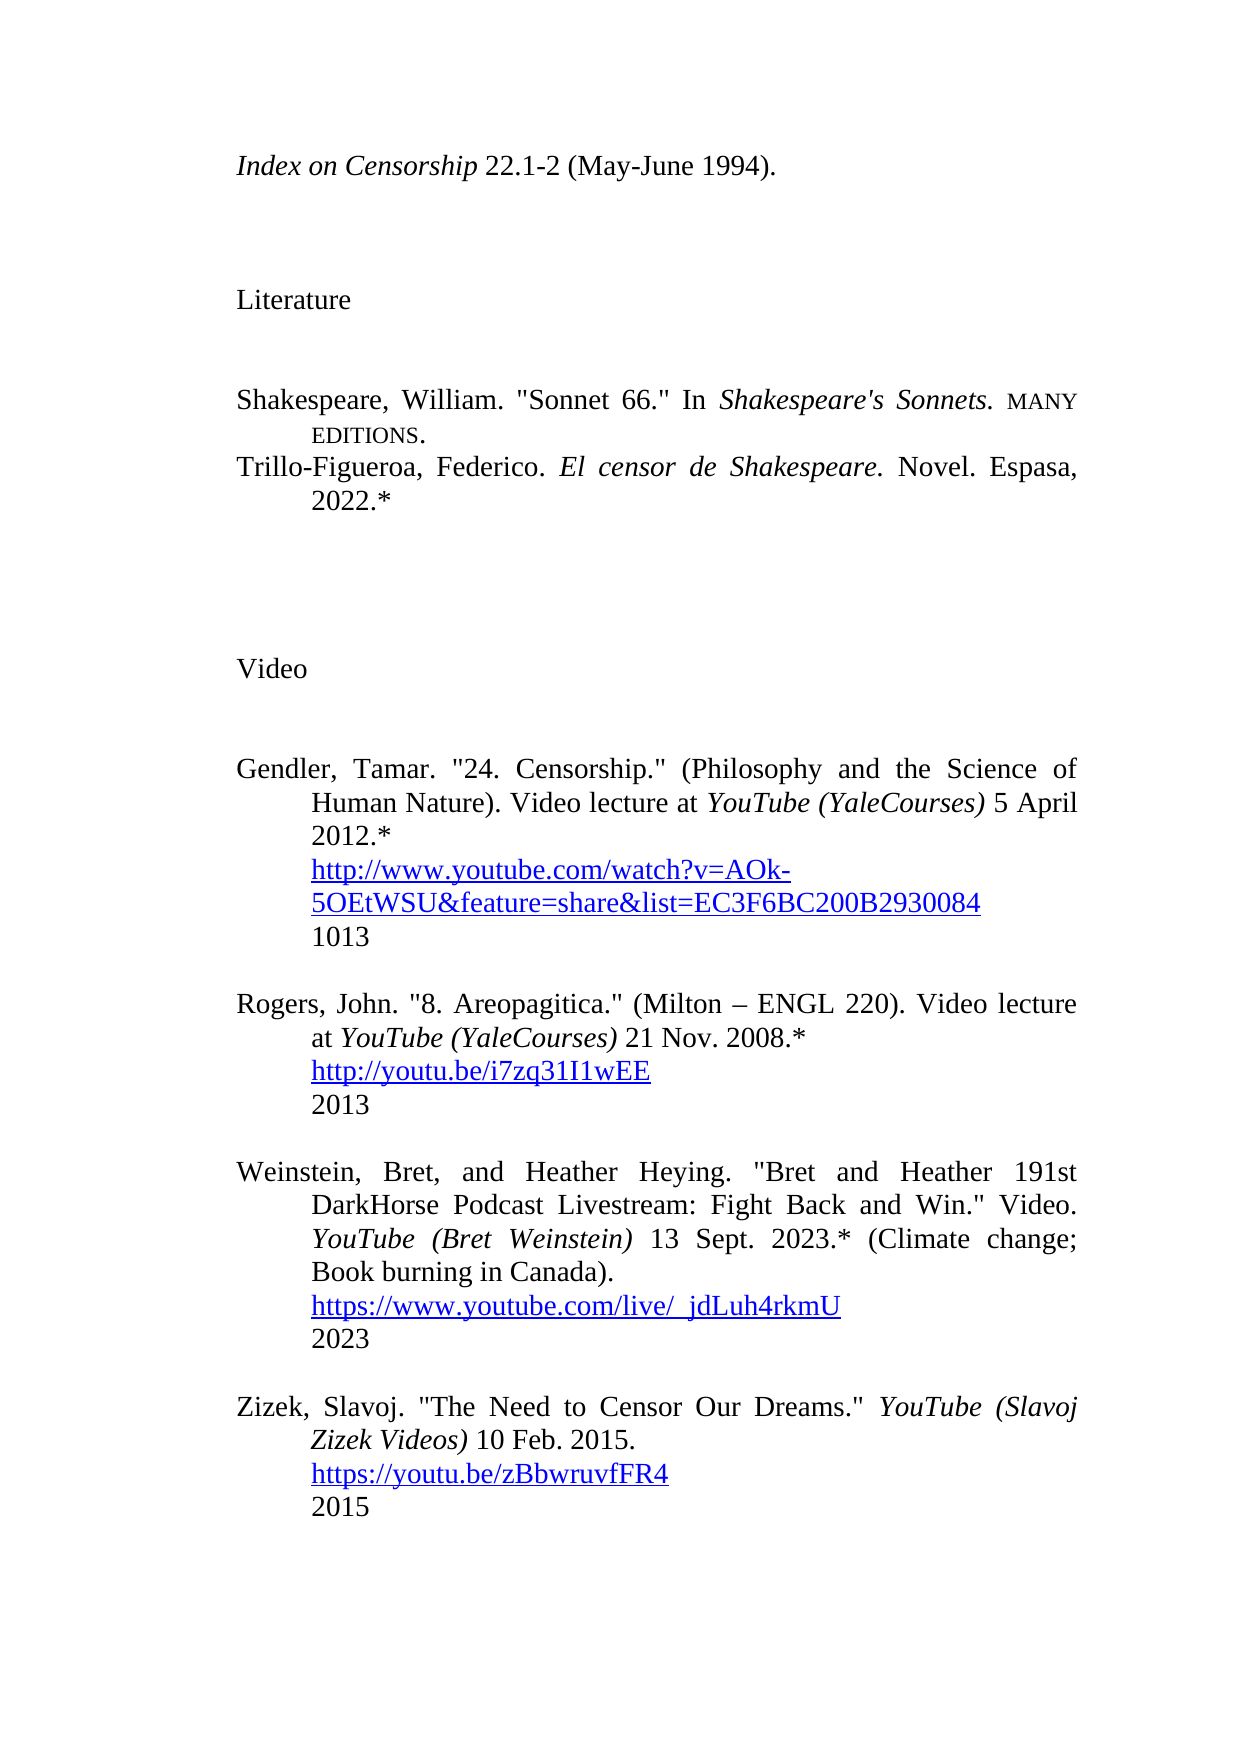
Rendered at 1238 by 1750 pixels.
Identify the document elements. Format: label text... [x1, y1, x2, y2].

text Gendler, Tamar. "24. Censorship." (Philosophy and the Science of Human Nature). Video lecture at YouTube (YaleCourses) 5 April 2012.* [236, 751, 1078, 852]
text http://www.youtube.com/watch?v=AOk-5OEtWSU&feature=share&list=EC3F6BC200B2930084 [236, 852, 1078, 919]
text Index on Censorship 22.1-2 (May-June 1994). [236, 148, 1078, 181]
text https://youtu.be/zBbwruvfFR4 [236, 1456, 1078, 1489]
text Literature [236, 282, 1078, 315]
text Video [236, 651, 1078, 684]
text https://www.youtube.com/live/_jdLuh4rkmU [311, 1288, 1078, 1322]
text 2015 [236, 1489, 1078, 1523]
text Trillo-Figueroa, Federico. El censor de Shakespeare. Novel. Espasa, 2022.* [236, 449, 1078, 517]
text 2013 [236, 1087, 1078, 1120]
text Rogers, John. "8. Areopagitica." (Milton – ENGL 220). Video lecture at YouTube (YaleCourses) 21 Nov. 2008.* [236, 986, 1078, 1053]
text 2023 [236, 1322, 1078, 1355]
text http://youtu.be/i7zq31I1wEE [236, 1053, 1078, 1087]
text 1013 [236, 919, 1078, 953]
text Shakespeare, William. "Sonnet 66." In Shakespeare's Sonnets. many editions. [236, 382, 1078, 449]
text Zizek, Slavoj. "The Need to Censor Our Dreams." YouTube (Slavoj Zizek Videos) 10 Feb. 2015. [236, 1389, 1078, 1456]
text Weinstein, Bret, and Heather Heying. "Bret and Heather 191st DarkHorse Podcast Livestream: Fight Back and Win." Video. YouTube (Bret Weinstein) 13 Sept. 2023.* (Climate change; Book burning in Canada). [236, 1154, 1078, 1288]
